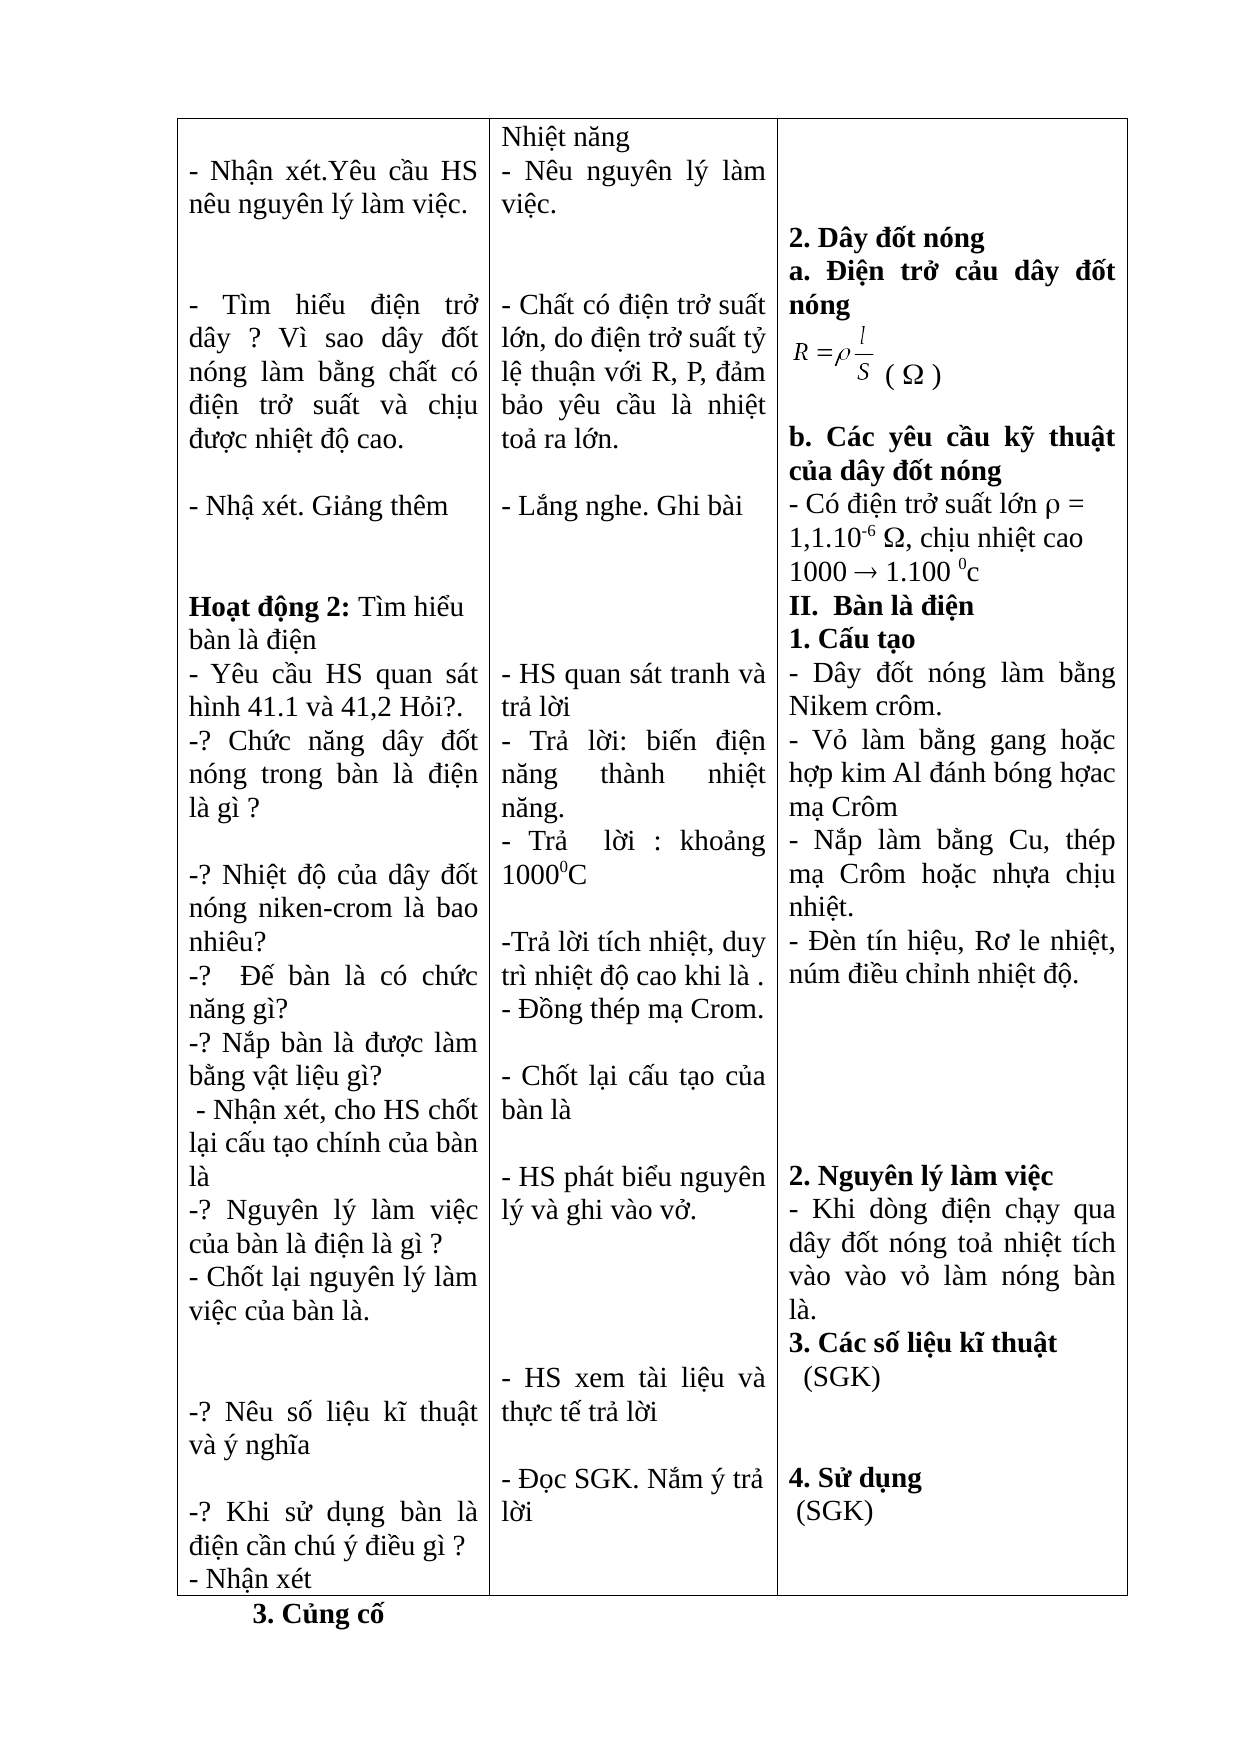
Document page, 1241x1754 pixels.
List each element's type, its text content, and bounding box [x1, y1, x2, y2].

text 3. Củng cố [177, 1596, 1122, 1629]
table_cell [490, 119, 777, 1595]
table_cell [778, 119, 1127, 1595]
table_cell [178, 119, 489, 1595]
